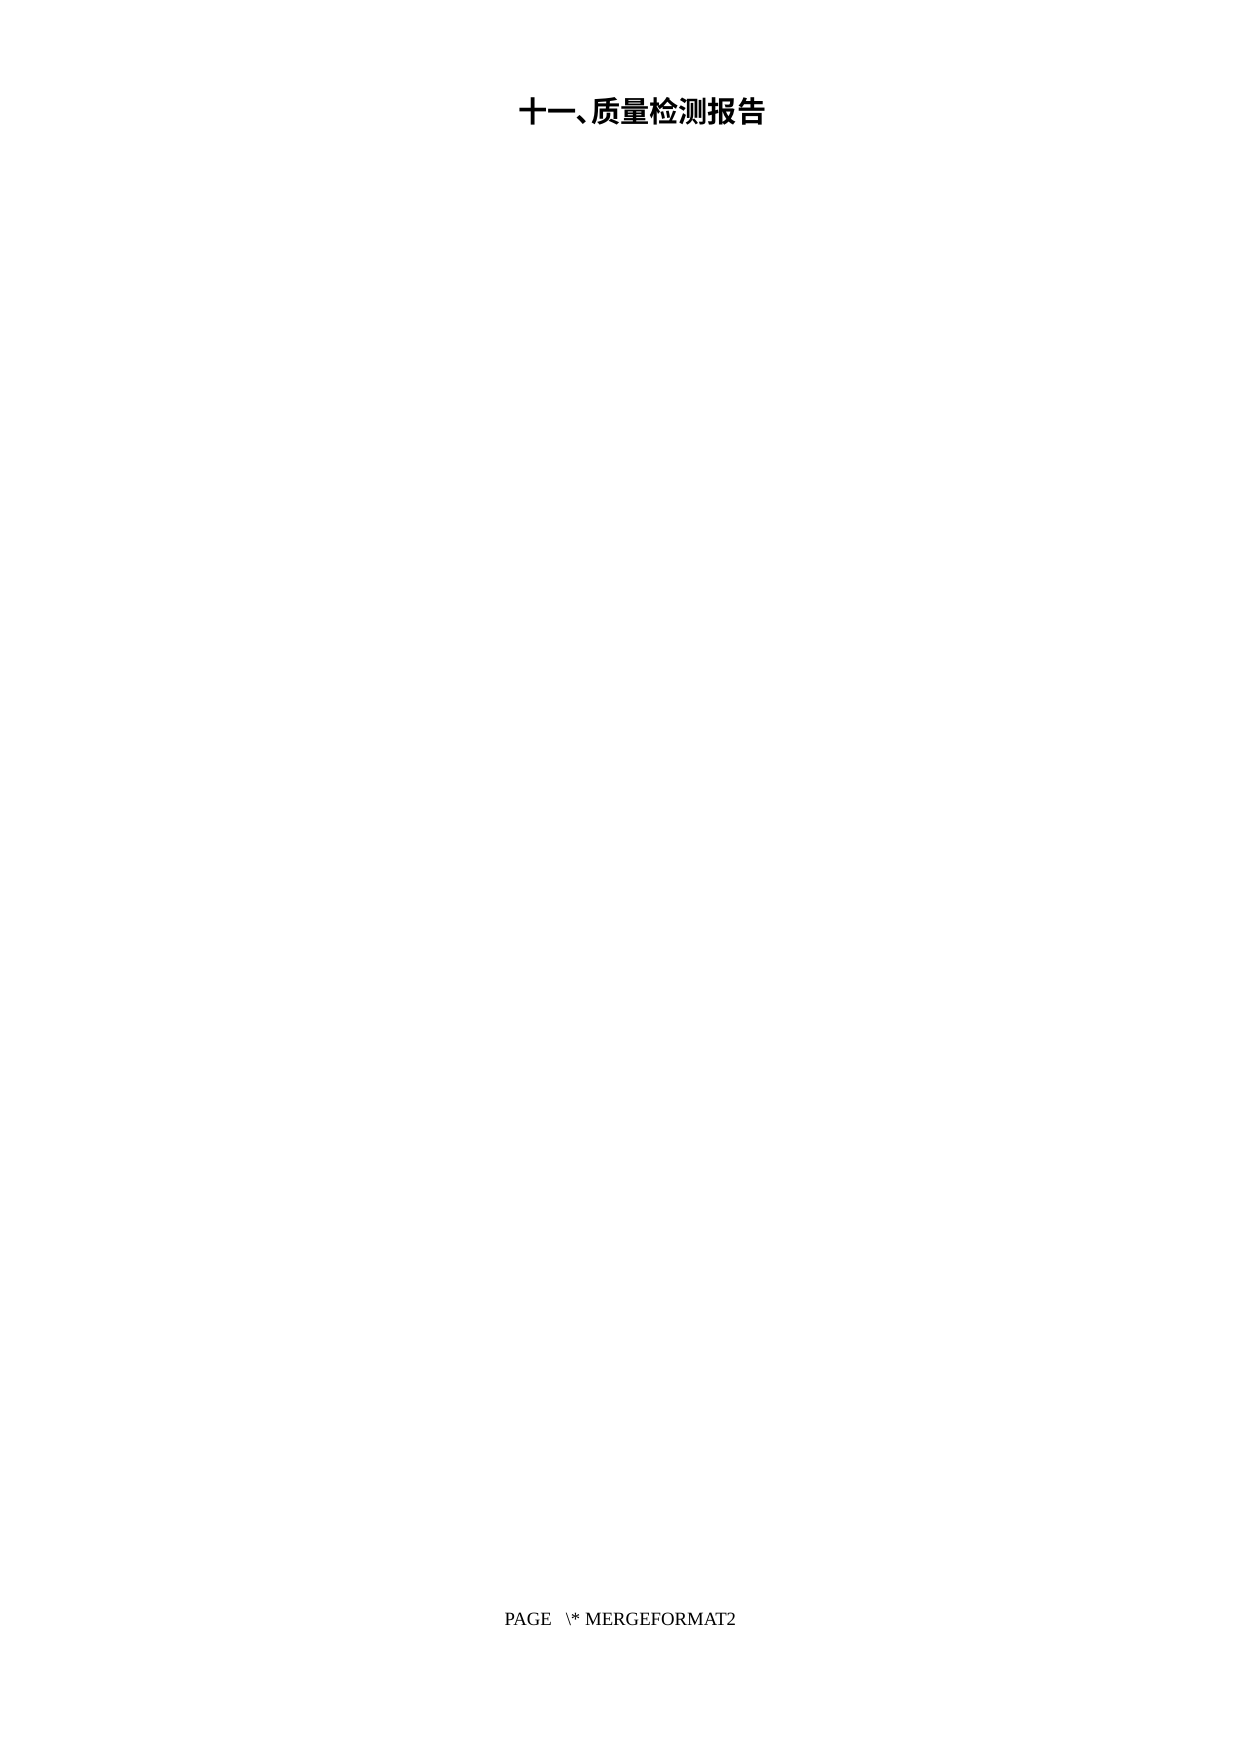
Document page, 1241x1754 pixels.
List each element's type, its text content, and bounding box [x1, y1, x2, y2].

text 十一､质量检测报告 [119, 77, 1165, 142]
